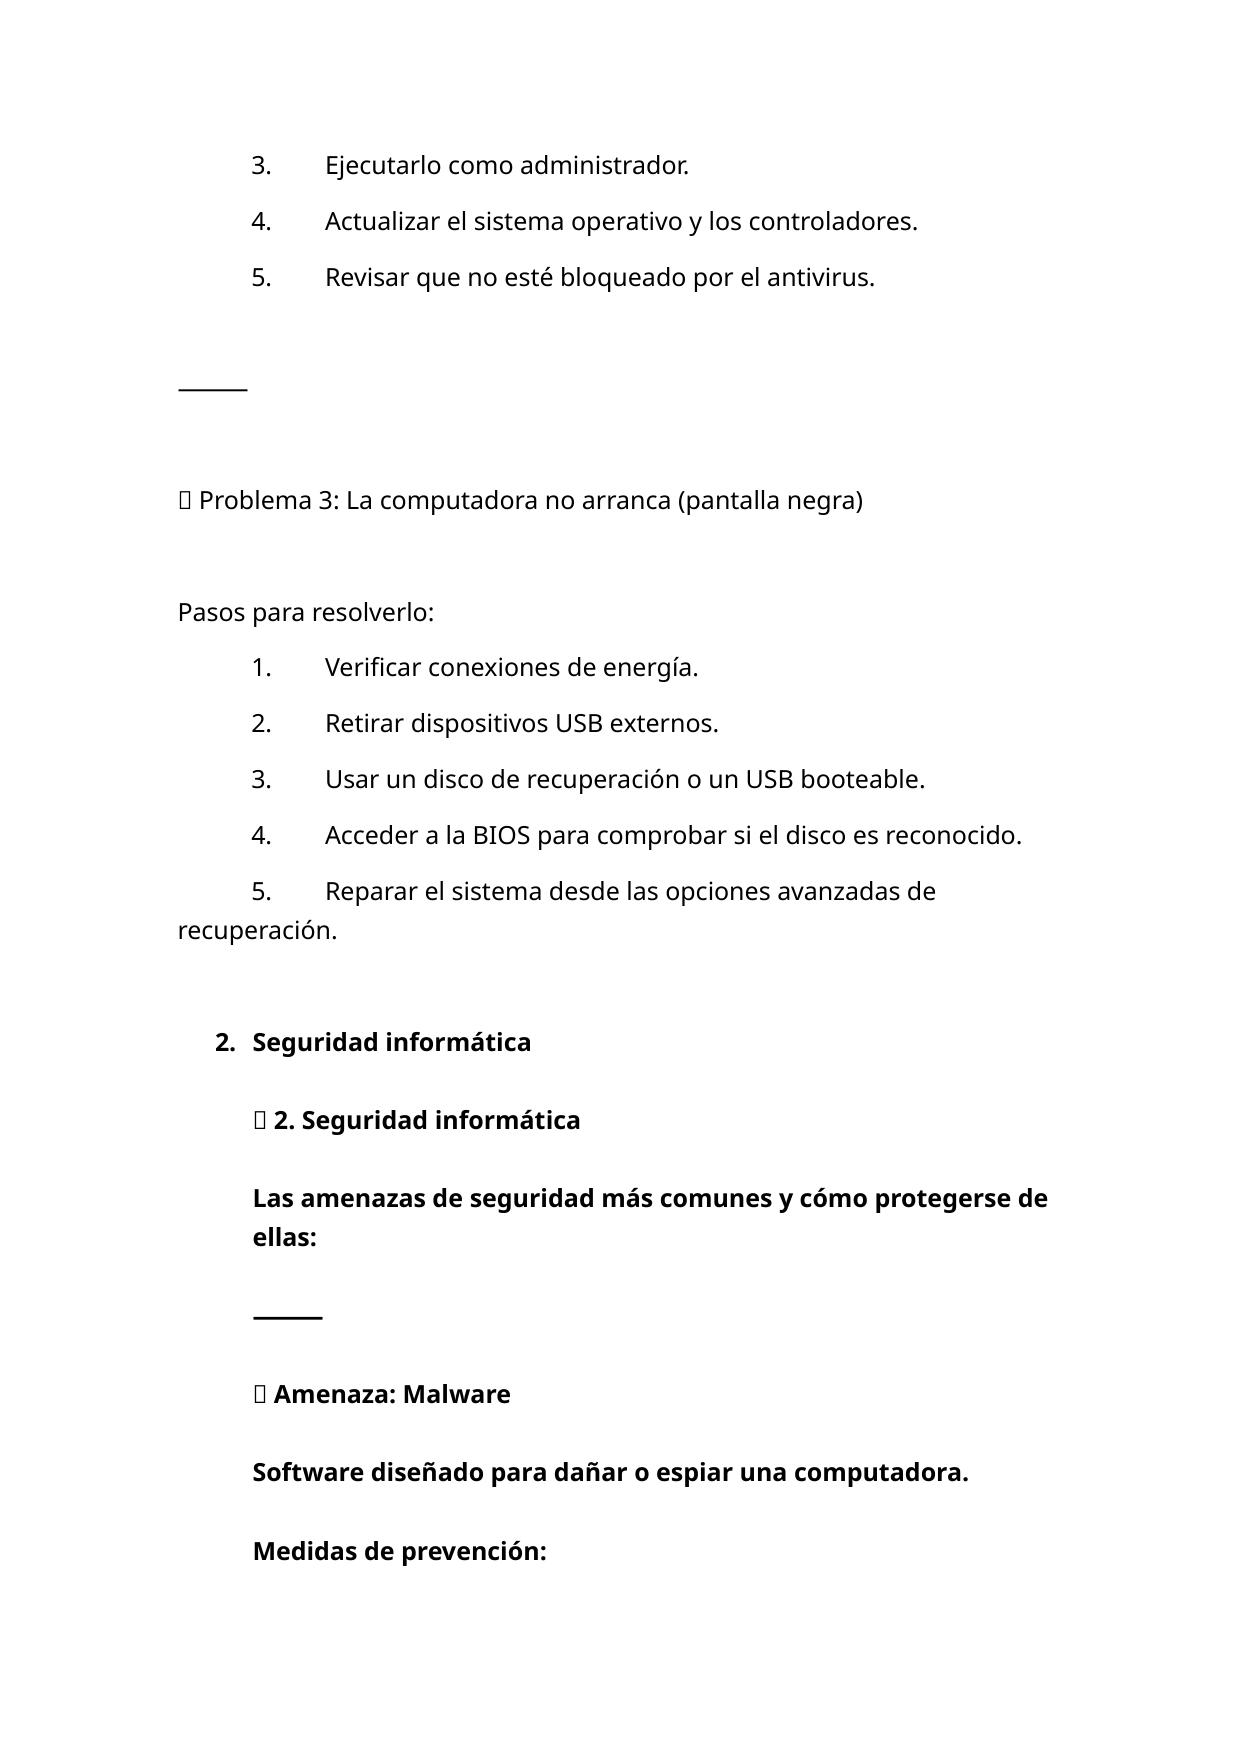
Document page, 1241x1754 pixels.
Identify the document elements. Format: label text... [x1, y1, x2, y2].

text 1. Verificar conexiones de energía. [177, 650, 1063, 684]
text ⸻ [177, 371, 1063, 405]
list Software diseñado para dañar o espiar una computadora. [252, 1455, 1063, 1489]
list Seguridad informática [215, 1024, 1063, 1058]
list ⸻ [252, 1298, 1063, 1332]
text 4. Actualizar el sistema operativo y los controladores. [177, 203, 1063, 237]
text 5. Revisar que no esté bloqueado por el antivirus. [177, 259, 1063, 293]
list 2. Seguridad informática [252, 1103, 1063, 1137]
text Pasos para resolverlo: [177, 594, 1063, 628]
text 3. Usar un disco de recuperación o un USB booteable. [177, 762, 1063, 796]
text 2. Retirar dispositivos USB externos. [177, 706, 1063, 740]
text 5. Reparar el sistema desde las opciones avanzadas de recuperación. [177, 873, 1063, 947]
text 3. Ejecutarlo como administrador. [177, 148, 1063, 182]
list Medidas de prevención: [252, 1533, 1063, 1567]
list Las amenazas de seguridad más comunes y cómo protegerse de ellas: [252, 1181, 1063, 1254]
list Amenaza: Malware [252, 1377, 1063, 1411]
text ✅ Problema 3: La computadora no arranca (pantalla negra) [177, 483, 1063, 517]
text 4. Acceder a la BIOS para comprobar si el disco es reconocido. [177, 818, 1063, 852]
